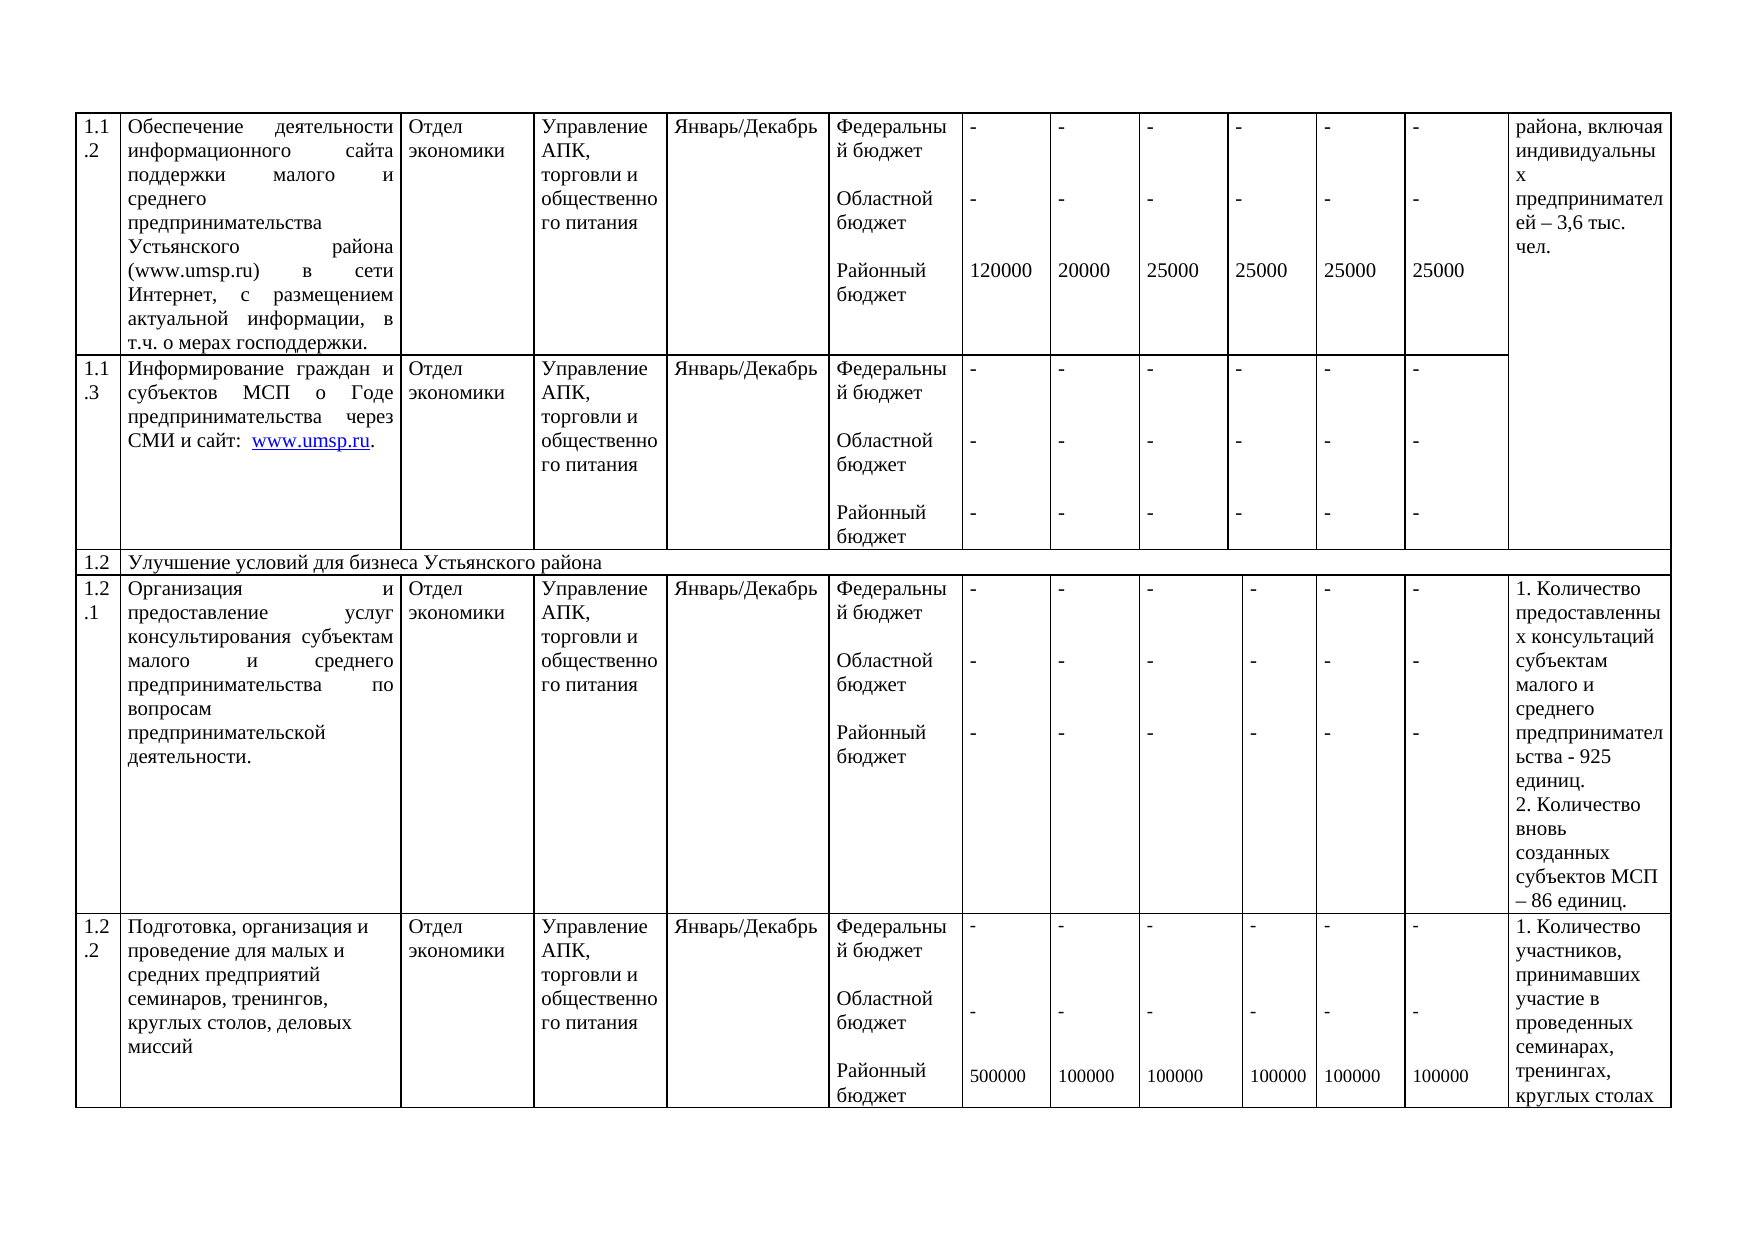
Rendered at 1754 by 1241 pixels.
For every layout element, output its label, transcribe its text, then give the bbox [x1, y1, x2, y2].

table_cell 1.1.2 [77, 114, 120, 354]
table_cell 1.2.2 [77, 914, 120, 1107]
table_cell Январь/Декабрь [668, 114, 828, 354]
table_cell - - 100000 [1140, 914, 1242, 1107]
table_cell Федеральный бюджет Областной бюджет Районный бюджет [830, 356, 962, 548]
table_cell Январь/Декабрь [668, 576, 828, 912]
table_cell 1. Количество предоставленных консультаций субъектам малого и среднего предпринимательства - 925 единиц. 2. Количество вновь созданных субъектов МСП – 86 единиц. [1509, 576, 1670, 912]
table_cell - - 500000 [963, 914, 1050, 1107]
table_cell Январь/Декабрь [668, 356, 828, 548]
table_cell - - - [1051, 576, 1139, 912]
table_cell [535, 914, 666, 1107]
table_cell 1.1.3 [77, 356, 120, 548]
table_cell - - 25000 [1317, 114, 1404, 354]
table_cell - - 100000 [1406, 914, 1508, 1107]
table_cell - - - [1229, 356, 1316, 548]
table_cell Информирование граждан и субъектов МСП о Годе предпринимательства через СМИ и сайт: www.umsp.ru. [121, 356, 400, 548]
table_cell Отдел экономики [402, 914, 533, 1107]
table_cell Отдел экономики [402, 576, 533, 912]
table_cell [830, 914, 962, 1107]
table_cell - - 20000 [1051, 114, 1139, 354]
table_cell Улучшение условий для бизнеса Устьянского района [121, 550, 1670, 574]
table_cell Обеспечение деятельности информационного сайта поддержки малого и среднего предпринимательства Устьянского района (www.umsp.ru) в сети Интернет, с размещением актуальной информации, в т.ч. о мерах господдержки. [121, 114, 400, 354]
table_cell - - - [1140, 576, 1242, 912]
table_cell - - 120000 [963, 114, 1050, 354]
table_cell - - - [1140, 356, 1227, 548]
table_cell - - 100000 [1317, 914, 1404, 1107]
table_cell 1.2 [77, 550, 120, 574]
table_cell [830, 114, 962, 354]
table_cell - - - [1317, 576, 1404, 912]
table_cell - - - [963, 576, 1050, 912]
table_cell 1.2.1 [77, 576, 120, 912]
table_cell - - 100000 [1243, 914, 1316, 1107]
table_cell - - 25000 [1140, 114, 1227, 354]
table_cell Управление АПК, торговли и общественного питания [535, 576, 666, 912]
table_cell Январь/Декабрь [668, 914, 828, 1107]
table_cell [1509, 914, 1670, 1107]
table_cell Отдел экономики [402, 114, 533, 354]
table_cell Управление АПК, торговли и общественного питания [535, 356, 666, 548]
table_cell - - 100000 [1051, 914, 1139, 1107]
table_cell Отдел экономики [402, 356, 533, 548]
table_cell - - - [1406, 576, 1508, 912]
table_cell - - 25000 [1406, 114, 1508, 354]
table_cell - - - [1406, 356, 1508, 548]
table_cell - - - [963, 356, 1050, 548]
table_cell Организация и предоставление услуг консультирования субъектам малого и среднего предпринимательства по вопросам предпринимательской деятельности. [121, 576, 400, 912]
table_cell Подготовка, организация и проведение для малых и средних предприятий семинаров, тренингов, круглых столов, деловых миссий [121, 914, 400, 1107]
table_cell Управление АПК, торговли и общественного питания [535, 114, 666, 354]
table_cell Федеральный бюджет Областной бюджет Районный бюджет [830, 576, 962, 912]
table_cell - - - [1317, 356, 1404, 548]
table_cell - - - [1051, 356, 1139, 548]
table_cell - - - [1243, 576, 1316, 912]
table_cell - - 25000 [1229, 114, 1316, 354]
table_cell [1509, 114, 1670, 548]
